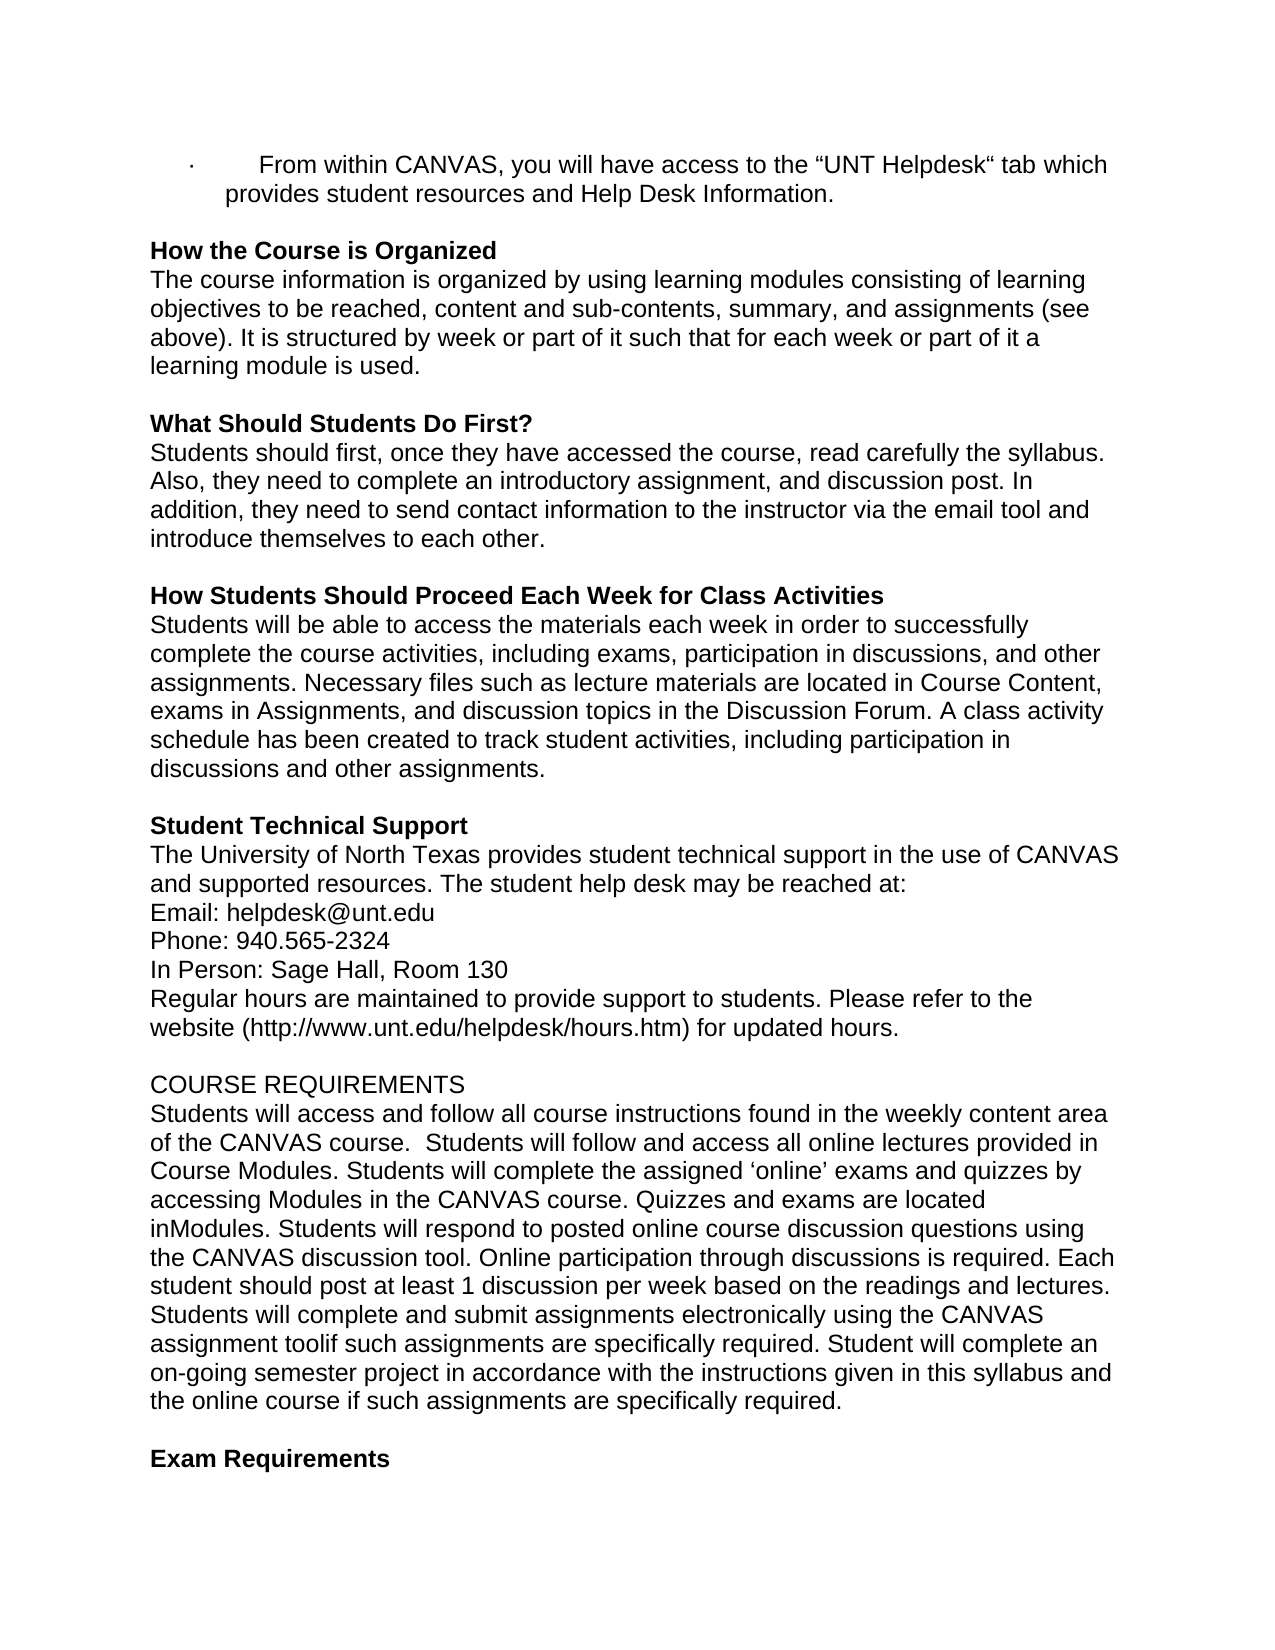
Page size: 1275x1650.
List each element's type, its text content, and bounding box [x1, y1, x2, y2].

text COURSE REQUIREMENTS [150, 1070, 1125, 1099]
text Students will access and follow all course instructions found in the weekly content area of the CANVAS course. Students will follow and access all online lectures provided in Course Modules. Students will complete the assigned ‘online’ exams and quizzes by accessing Modules in the CANVAS course. Quizzes and exams are located inModules. Students will respond to posted online course discussion questions using the CANVAS discussion tool. Online participation through discussions is required. Each student should post at least 1 discussion per week based on the readings and lectures. Students will complete and submit assignments electronically using the CANVAS assignment toolif such assignments are specifically required. Student will complete an on-going semester project in accordance with the instructions given in this syllabus and the online course if such assignments are specifically required. [150, 1099, 1125, 1415]
text · From within CANVAS, you will have access to the “UNT Helpdesk“ tab which provides student resources and Help Desk Information. [187, 150, 1125, 207]
text How Students Should Proceed Each Week for Class Activities Students will be able to access the materials each week in order to successfully complete the course activities, including exams, participation in discussions, and other assignments. Necessary files such as lecture materials are located in Course Content, exams in Assignments, and discussion topics in the Discussion Forum. A class activity schedule has been created to track student activities, including participation in discussions and other assignments. Student Technical Support The University of North Texas provides student technical support in the use of CANVAS and supported resources. The student help desk may be reached at: Email: helpdesk@unt.edu Phone: 940.565-2324 In Person: Sage Hall, Room 130 [150, 581, 1125, 984]
text Exam Requirements [150, 1444, 1125, 1472]
text Regular hours are maintained to provide support to students. Please refer to the website (http://www.unt.edu/helpdesk/hours.htm) for updated hours. [150, 984, 1125, 1041]
text How the Course is Organized The course information is organized by using learning modules consisting of learning objectives to be reached, content and sub-contents, summary, and assignments (see above). It is structured by week or part of it such that for each week or part of it a learning module is used. [150, 236, 1125, 380]
text What Should Students Do First? Students should first, once they have accessed the course, read carefully the syllabus. Also, they need to complete an introductory assignment, and discussion post. In addition, they need to send contact information to the instructor via the email tool and introduce themselves to each other. [150, 409, 1125, 552]
